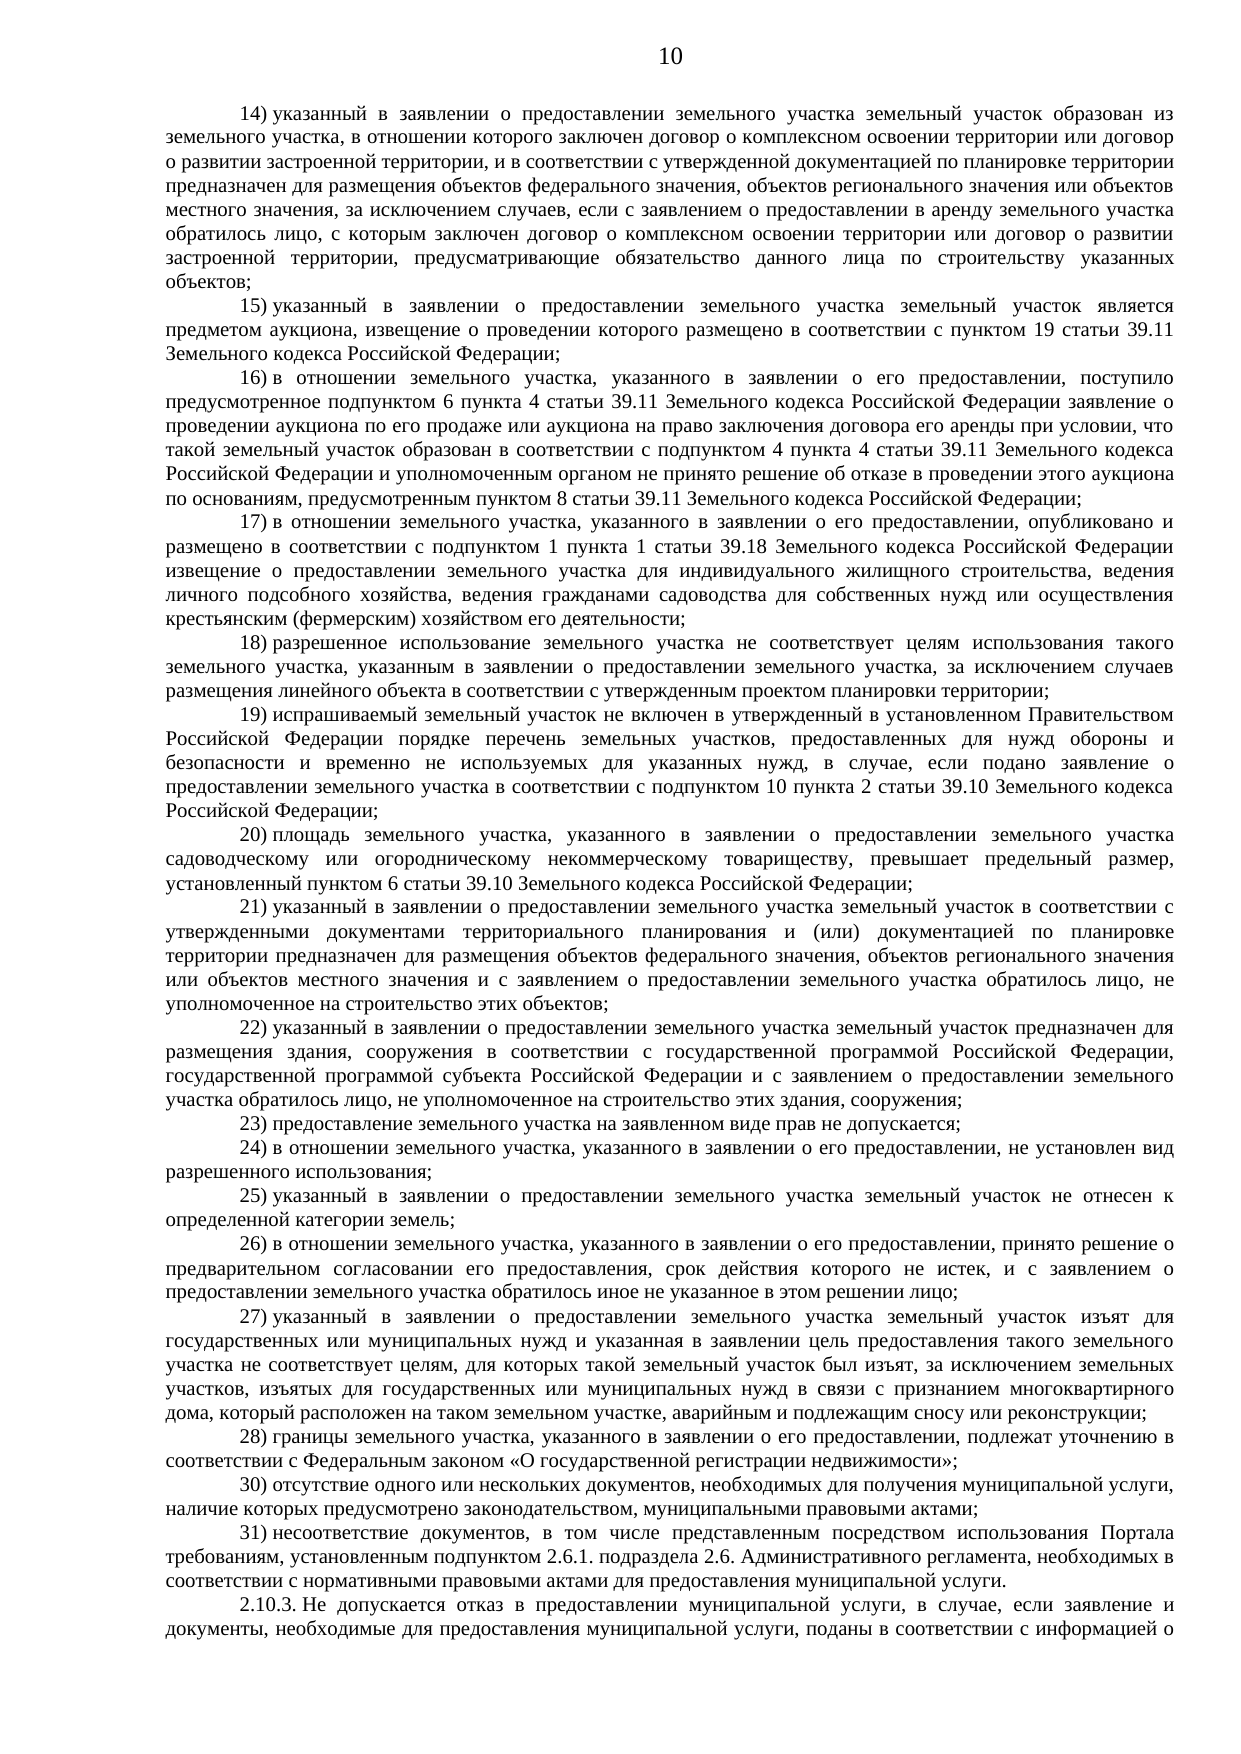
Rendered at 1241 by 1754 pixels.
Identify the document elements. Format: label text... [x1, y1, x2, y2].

text 15) указанный в заявлении о предоставлении земельного участка земельный участок является предметом аукциона, извещение о проведении которого размещено в соответствии с пунктом 19 статьи 39.11 Земельного кодекса Российской Федерации; [165, 293, 1175, 365]
text 17) в отношении земельного участка, указанного в заявлении о его предоставлении, опубликовано и размещено в соответствии с подпунктом 1 пункта 1 статьи 39.18 Земельного кодекса Российской Федерации извещение о предоставлении земельного участка для индивидуального жилищного строительства, ведения личного подсобного хозяйства, ведения гражданами садоводства для собственных нужд или осуществления крестьянским (фермерским) хозяйством его деятельности; [165, 509, 1175, 630]
text 31) несоответствие документов, в том числе представленным посредством использования Портала требованиям, установленным подпунктом 2.6.1. подраздела 2.6. Административного регламента, необходимых в соответствии с нормативными правовыми актами для предоставления муниципальной услуги. [165, 1520, 1175, 1592]
text 25) указанный в заявлении о предоставлении земельного участка земельный участок не отнесен к определенной категории земель; [165, 1183, 1175, 1231]
text 30) отсутствие одного или нескольких документов, необходимых для получения муниципальной услуги, наличие которых предусмотрено законодательством, муниципальными правовыми актами; [165, 1472, 1175, 1520]
text 27) указанный в заявлении о предоставлении земельного участка земельный участок изъят для государственных или муниципальных нужд и указанная в заявлении цель предоставления такого земельного участка не соответствует целям, для которых такой земельный участок был изъят, за исключением земельных участков, изъятых для государственных или муниципальных нужд в связи с признанием многоквартирного дома, который расположен на таком земельном участке, аварийным и подлежащим сносу или реконструкции; [165, 1303, 1175, 1424]
text 28) границы земельного участка, указанного в заявлении о его предоставлении, подлежат уточнению в соответствии с Федеральным законом «О государственной регистрации недвижимости»; [165, 1424, 1175, 1472]
text 26) в отношении земельного участка, указанного в заявлении о его предоставлении, принято решение о предварительном согласовании его предоставления, срок действия которого не истек, и с заявлением о предоставлении земельного участка обратилось иное не указанное в этом решении лицо; [165, 1231, 1175, 1303]
text 19) испрашиваемый земельный участок не включен в утвержденный в установленном Правительством Российской Федерации порядке перечень земельных участков, предоставленных для нужд обороны и безопасности и временно не используемых для указанных нужд, в случае, если подано заявление о предоставлении земельного участка в соответствии с подпунктом 10 пункта 2 статьи 39.10 Земельного кодекса Российской Федерации; [165, 702, 1175, 822]
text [165, 1592, 1175, 1640]
text 23) предоставление земельного участка на заявленном виде прав не допускается; [165, 1111, 1175, 1135]
text 14) указанный в заявлении о предоставлении земельного участка земельный участок образован из земельного участка, в отношении которого заключен договор о комплексном освоении территории или договор о развитии застроенной территории, и в соответствии с утвержденной документацией по планировке территории предназначен для размещения объектов федерального значения, объектов регионального значения или объектов местного значения, за исключением случаев, если с заявлением о предоставлении в аренду земельного участка обратилось лицо, с которым заключен договор о комплексном освоении территории или договор о развитии застроенной территории, предусматривающие обязательство данного лица по строительству указанных объектов; [165, 100, 1175, 293]
text 22) указанный в заявлении о предоставлении земельного участка земельный участок предназначен для размещения здания, сооружения в соответствии с государственной программой Российской Федерации, государственной программой субъекта Российской Федерации и с заявлением о предоставлении земельного участка обратилось лицо, не уполномоченное на строительство этих здания, сооружения; [165, 1015, 1175, 1111]
text 21) указанный в заявлении о предоставлении земельного участка земельный участок в соответствии с утвержденными документами территориального планирования и (или) документацией по планировке территории предназначен для размещения объектов федерального значения, объектов регионального значения или объектов местного значения и с заявлением о предоставлении земельного участка обратилось лицо, не уполномоченное на строительство этих объектов; [165, 894, 1175, 1015]
text 24) в отношении земельного участка, указанного в заявлении о его предоставлении, не установлен вид разрешенного использования; [165, 1135, 1175, 1183]
text 16) в отношении земельного участка, указанного в заявлении о его предоставлении, поступило предусмотренное подпунктом 6 пункта 4 статьи 39.11 Земельного кодекса Российской Федерации заявление о проведении аукциона по его продаже или аукциона на право заключения договора его аренды при условии, что такой земельный участок образован в соответствии с подпунктом 4 пункта 4 статьи 39.11 Земельного кодекса Российской Федерации и уполномоченным органом не принято решение об отказе в проведении этого аукциона по основаниям, предусмотренным пунктом 8 статьи 39.11 Земельного кодекса Российской Федерации; [165, 365, 1175, 509]
text 18) разрешенное использование земельного участка не соответствует целям использования такого земельного участка, указанным в заявлении о предоставлении земельного участка, за исключением случаев размещения линейного объекта в соответствии с утвержденным проектом планировки территории; [165, 630, 1175, 702]
text 20) площадь земельного участка, указанного в заявлении о предоставлении земельного участка садоводческому или огородническому некоммерческому товариществу, превышает предельный размер, установленный пунктом 6 статьи 39.10 Земельного кодекса Российской Федерации; [165, 822, 1175, 894]
